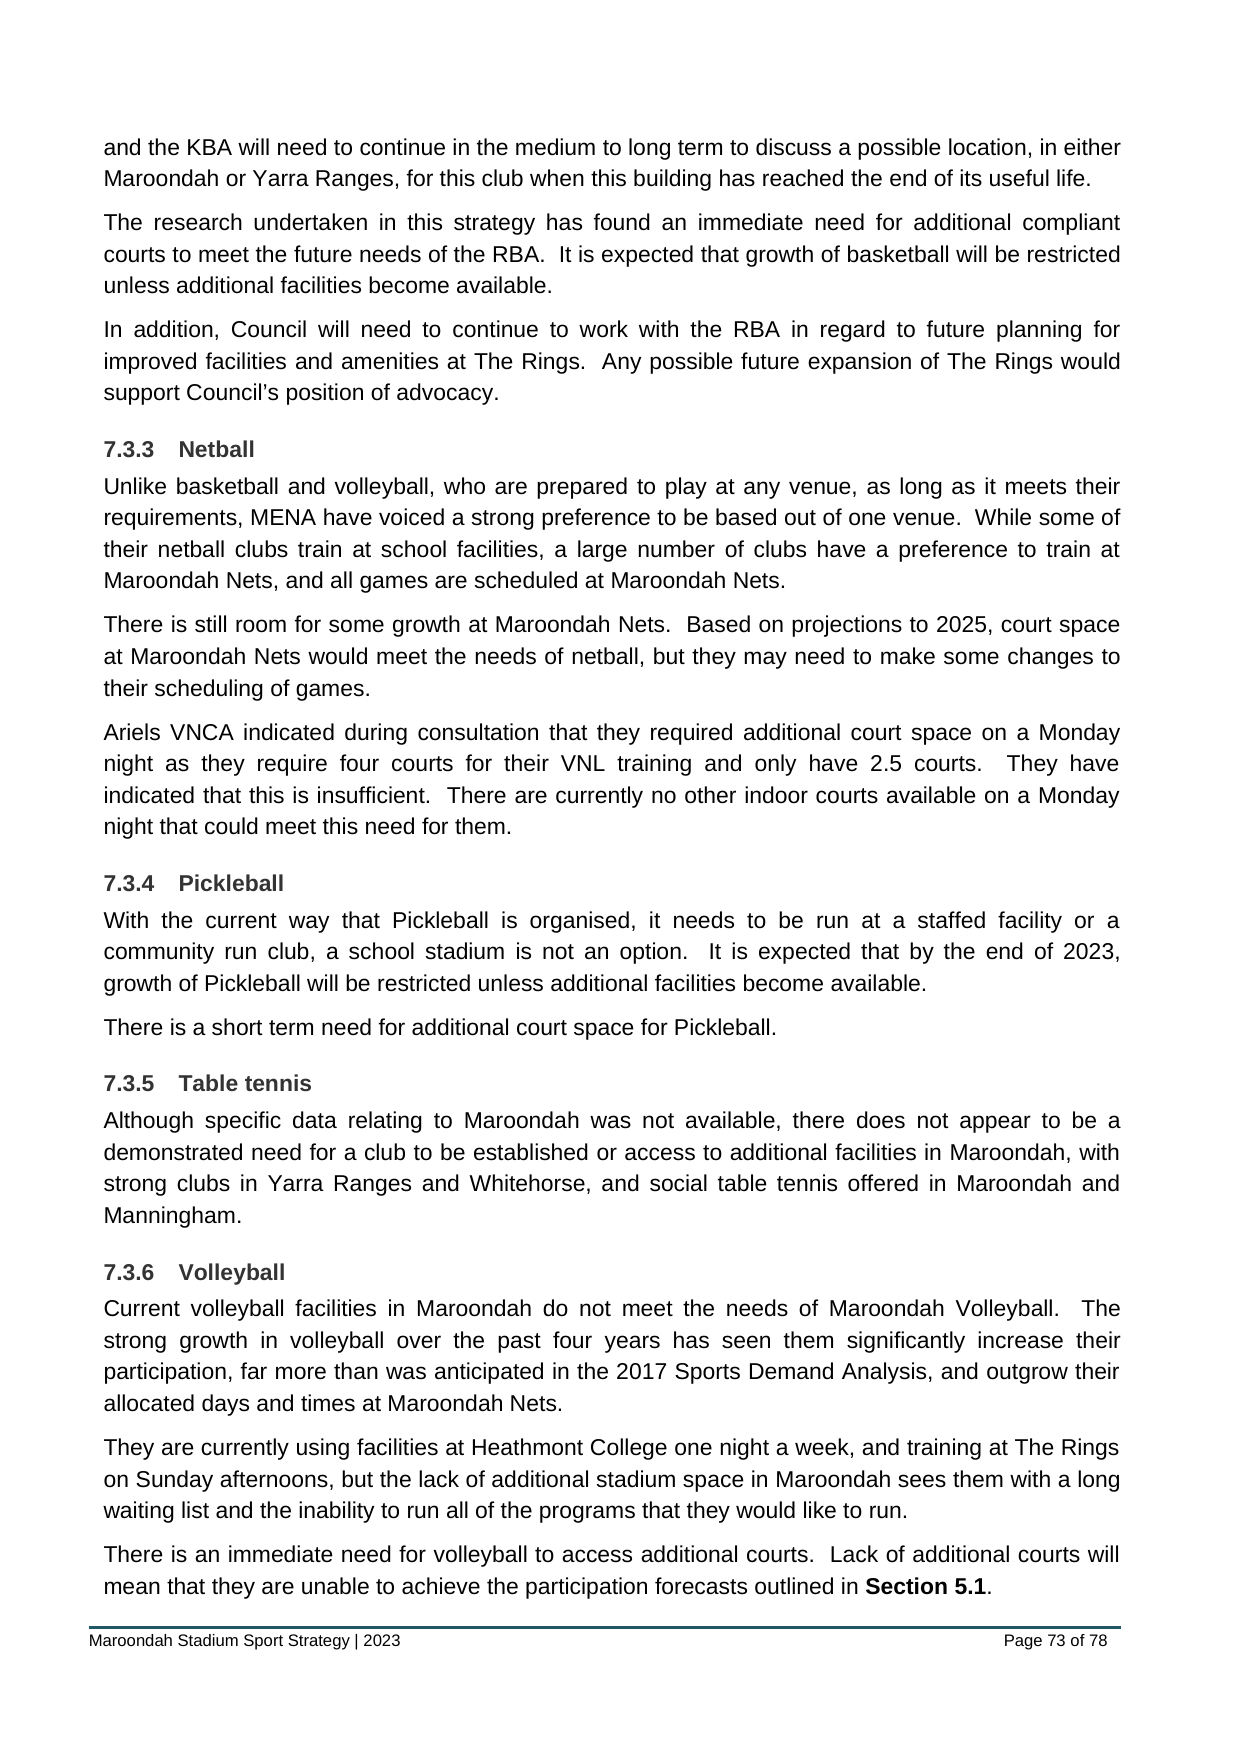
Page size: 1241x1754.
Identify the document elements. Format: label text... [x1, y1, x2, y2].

text Unlike basketball and volleyball, who are prepared to play at any venue, as long as it meets their requirements, MENA have voiced a strong preference to be based out of one venue. While some of their netball clubs train at school facilities, a large number of clubs have a preference to train at Maroondah Nets, and all games are scheduled at Maroondah Nets. [103, 473, 1121, 594]
text There is still room for some growth at Maroondah Nets. Based on projections to 2025, court space at Maroondah Nets would meet the needs of netball, but they may need to make some changes to their scheduling of games. [103, 611, 1121, 701]
text There is an immediate need for volleyball to access additional courts. Lack of additional courts will mean that they are unable to achieve the participation forecasts outlined in Section 5.1. [103, 1541, 1121, 1599]
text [103, 133, 1121, 191]
text Although specific data relating to Maroondah was not available, there does not appear to be a demonstrated need for a club to be established or access to additional facilities in Maroondah, with strong clubs in Yarra Ranges and Whitehorse, and social table tennis offered in Maroondah and Manningham. [103, 1107, 1121, 1228]
text With the current way that Pickleball is organised, it needs to be run at a staffed facility or a community run club, a school stadium is not an option. It is expected that by the end of 2023, growth of Pickleball will be restricted unless additional facilities become available. [103, 907, 1121, 996]
text They are currently using facilities at Heathmont College one night a week, and training at The Rings on Sunday afternoons, but the lack of additional stadium space in Maroondah sees them with a long waiting list and the inability to run all of the programs that they would like to run. [103, 1434, 1121, 1523]
text The research undertaken in this strategy has found an immediate need for additional compliant courts to meet the future needs of the RBA. It is expected that growth of basketball will be restricted unless additional facilities become available. [103, 209, 1121, 298]
text In addition, Council will need to continue to work with the RBA in regard to future planning for improved facilities and amenities at The Rings. Any possible future expansion of The Rings would support Council’s position of advocacy. [103, 316, 1121, 406]
text There is a short term need for additional court space for Pickleball. [103, 1014, 1121, 1040]
subtitle 7.3.3 Netball [103, 436, 1121, 462]
text Ariels VNCA indicated during consultation that they required additional court space on a Monday night as they require four courts for their VNL training and only have 2.5 courts. They have indicated that this is insufficient. There are currently no other indoor courts available on a Monday night that could meet this need for them. [103, 719, 1121, 840]
subtitle 7.3.6 Volleyball [103, 1258, 1121, 1285]
subtitle 7.3.4 Pickleball [103, 870, 1121, 896]
text Current volleyball facilities in Maroondah do not meet the needs of Maroondah Volleyball. The strong growth in volleyball over the past four years has seen them significantly increase their participation, far more than was anticipated in the 2017 Sports Demand Analysis, and outgrow their allocated days and times at Maroondah Nets. [103, 1295, 1121, 1416]
subtitle 7.3.5 Table tennis [103, 1070, 1121, 1097]
